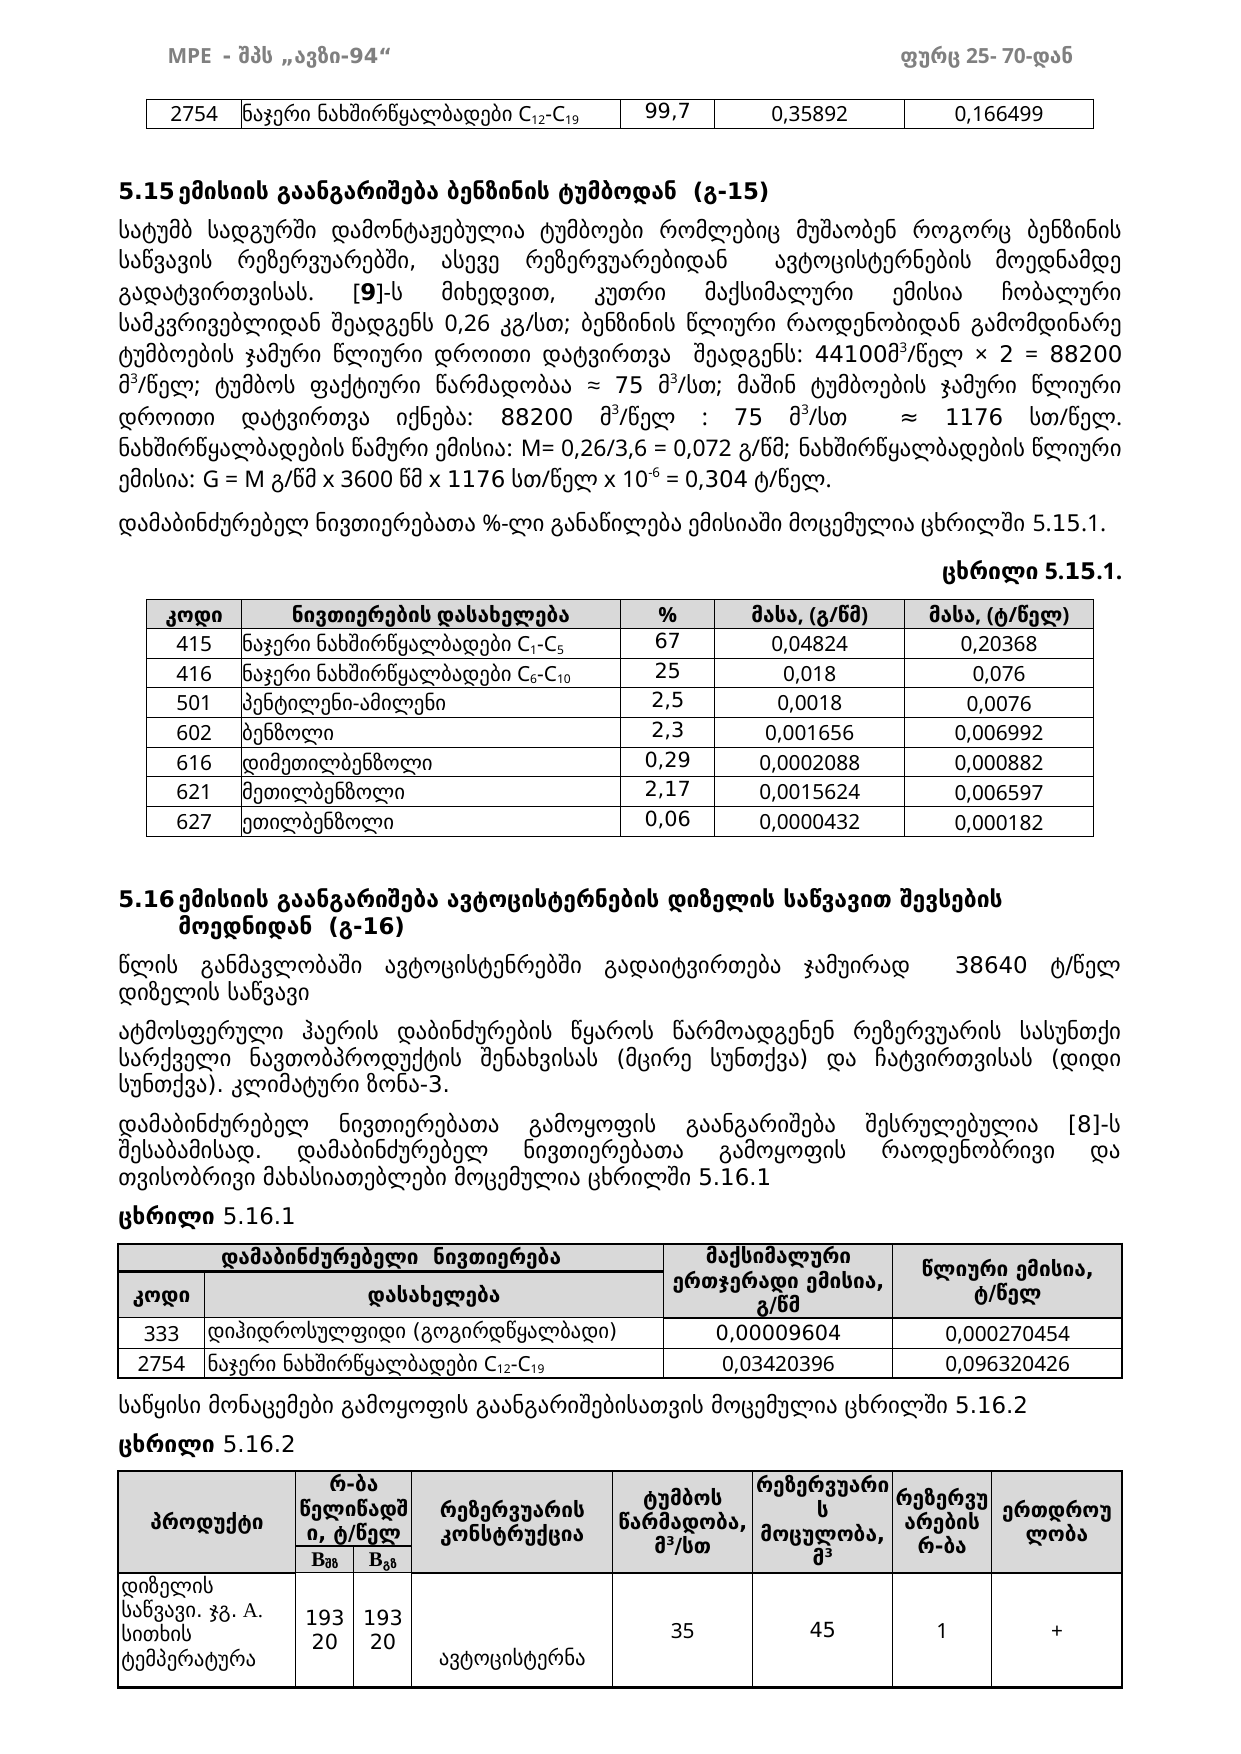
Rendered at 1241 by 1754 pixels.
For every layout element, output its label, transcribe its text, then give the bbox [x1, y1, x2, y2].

table_cell 621 [147, 777, 241, 806]
table_cell კოდი [119, 1273, 204, 1317]
table_cell 0,29 [621, 748, 714, 776]
table_header რეზერვუარის კონსტრუქცია [412, 1472, 612, 1572]
table_cell ნაჯერი ნახშირწყალბადები C12-C19 [242, 100, 620, 128]
table_cell 0,006992 [905, 718, 1093, 747]
table_header კოდი [147, 600, 241, 628]
table_cell 2,5 [621, 688, 714, 717]
table_cell დიჰიდროსულფიდი (გოგირდწყალბადი) [205, 1318, 663, 1348]
text დამაბინძურებელ ნივთიერებათა %-ლი განაწილება ემისიაში მოცემულია ცხრილში 5.15.1. [118, 507, 1122, 538]
table_cell 0,0076 [905, 688, 1093, 717]
table_cell 0,000882 [905, 748, 1093, 776]
table_cell 415 [147, 629, 241, 658]
table_cell 627 [147, 807, 241, 836]
table_cell 1 [893, 1574, 991, 1686]
table_header მაქსიმალური ერთჯერადი ემისია, გ/წმ [664, 1245, 892, 1317]
table_cell Bშზ [296, 1547, 353, 1572]
table_header ერთდროულობა [992, 1472, 1121, 1572]
table_header რეზერვუარების რ-ბა [893, 1472, 991, 1572]
text ცხრილი 5.15.1. [118, 555, 1122, 586]
text დამაბინძურებელ ნივთიერებათა გამოყოფის გაანგარიშება შესრულებულია [8]-ს შესაბამისად. დამაბინძურებელ ნივთიერებათა გამოყოფის რაოდენობრივი და თვისობრივი მახასიათებლები მოცემულია ცხრილში 5.16.1 [118, 1111, 1122, 1191]
text ცხრილი 5.16.2 [118, 1431, 1122, 1458]
table_cell 0,20368 [905, 629, 1093, 658]
table_cell 19320 [296, 1573, 353, 1686]
table_cell მეთილბენზოლი [242, 777, 620, 806]
table_cell ეთილბენზოლი [242, 807, 620, 836]
table_cell 0,001656 [715, 718, 904, 747]
table_header მასა, (ტ/წელ) [905, 600, 1093, 628]
text საწყისი მონაცემები გამოყოფის გაანგარიშებისათვის მოცემულია ცხრილში 5.16.2 [118, 1392, 1122, 1418]
table_cell 0,0000432 [715, 807, 904, 836]
table_cell 602 [147, 718, 241, 747]
table_cell 0,096320426 [893, 1349, 1121, 1377]
table_header % [621, 600, 714, 628]
table_cell 0,03420396 [664, 1349, 892, 1377]
table_cell დასახელება [205, 1273, 663, 1317]
table_cell 2754 [119, 1349, 204, 1377]
table_cell 0,06 [621, 807, 714, 836]
table_header დამაბინძურებელი ნივთიერება [119, 1245, 663, 1270]
table_cell პენტილენი-ამილენი [242, 688, 620, 717]
table_header ნივთიერების დასახელება [242, 600, 620, 628]
table_cell 333 [119, 1318, 204, 1348]
table_header ტუმბოს წარმადობა, მ3/სთ [613, 1472, 752, 1572]
table_cell 616 [147, 748, 241, 776]
table_header რ-ბა წელიწადში, ტ/წელ [296, 1472, 411, 1545]
text სატუმბ სადგურში დამონტაჟებულია ტუმბოები რომლებიც მუშაობენ როგორც ბენზინის საწვავის რეზერვუარებში, ასევე რეზერვუარებიდან ავტოცისტერნების მოედნამდე გადატვირთვისას. [9]-ს მიხედვით, კუთრი მაქსიმალური ემისია ჩობალური სამკვრივებლიდან შეადგენს 0,26 კგ/სთ; ბენზინის წლიური რაოდენობიდან გამომდინარე ტუმბოების ჯამური წლიური დროითი დატვირთვა შეადგენს: 44100მ3/წელ × 2 = 88200 მ3/წელ; ტუმბოს ფაქტიური წარმადობაა ≈ 75 მ3/სთ; მაშინ ტუმბოების ჯამური წლიური დროითი დატვირთვა იქნება: 88200 მ3/წელ : 75 მ3/სთ ≈ 1176 სთ/წელ. ნახშირწყალბადების წამური ემისია: М= 0,26/3,6 = 0,072 გ/წმ; ნახშირწყალბადების წლიური ემისია: G = М გ/წმ x 3600 წმ x 1176 სთ/წელ x 10-6 = 0,304 ტ/წელ. [118, 217, 1122, 494]
table_cell 45 [753, 1574, 892, 1686]
table_cell 99,7 [621, 100, 714, 128]
table_cell + [992, 1574, 1121, 1686]
table_cell 0,0002088 [715, 748, 904, 776]
table_cell 19320 [354, 1573, 411, 1686]
text ატმოსფერული ჰაერის დაბინძურების წყაროს წარმოადგენენ რეზერვუარის სასუნთქი სარქველი ნავთობპროდუქტის შენახვისას (მცირე სუნთქვა) და ჩატვირთვისას (დიდი სუნთქვა). კლიმატური ზონა-3. [118, 1018, 1122, 1098]
table_cell 2,3 [621, 718, 714, 747]
table_cell 0,000182 [905, 807, 1093, 836]
table_cell 0,35892 [715, 100, 904, 128]
table_cell 0,018 [715, 659, 904, 687]
table_cell 0,04824 [715, 629, 904, 658]
subtitle ემისიის გაანგარიშება ბენზინის ტუმბოდან (გ-15) [118, 178, 1122, 205]
table_cell 2754 [147, 100, 241, 128]
text ცხრილი 5.16.1 [118, 1203, 1122, 1230]
table_cell 35 [613, 1574, 752, 1686]
table_cell ბენზოლი [242, 718, 620, 747]
table_cell 0,006597 [905, 777, 1093, 806]
table_cell 0,0015624 [715, 777, 904, 806]
table_cell ნაჯერი ნახშირწყალბადები C6-C10 [242, 659, 620, 687]
table_cell 501 [147, 688, 241, 717]
table_header პროდუქტი [119, 1472, 295, 1572]
table_cell დიმეთილბენზოლი [242, 748, 620, 776]
table_header რეზერვუარის მოცულობა, მ3 [753, 1472, 892, 1572]
table_cell ავტოცისტერნა [412, 1574, 612, 1686]
table_cell 2,17 [621, 777, 714, 806]
table_cell 25 [621, 659, 714, 687]
table_cell Bგზ [354, 1547, 411, 1572]
table_header მასა, (გ/წმ) [715, 600, 904, 628]
table_cell ნაჯერი ნახშირწყალბადები C1-C5 [242, 629, 620, 658]
text წლის განმავლობაში ავტოცისტენრებში გადაიტვირთება ჯამუირად 38640 ტ/წელ დიზელის საწვავი [118, 952, 1122, 1006]
table_cell 67 [621, 629, 714, 658]
table_cell 0,076 [905, 659, 1093, 687]
table_header წლიური ემისია, ტ/წელ [893, 1245, 1121, 1317]
subtitle ემისიის გაანგარიშება ავტოცისტერნების დიზელის საწვავით შევსების მოედნიდან (გ-16) [118, 887, 1122, 940]
table_cell 0,000270454 [893, 1319, 1121, 1348]
table_cell 0,166499 [905, 100, 1093, 128]
table_cell ნაჯერი ნახშირწყალბადები C12-C19 [205, 1349, 663, 1377]
table_cell 416 [147, 659, 241, 687]
table_cell 0,0018 [715, 688, 904, 717]
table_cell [119, 1574, 295, 1686]
table_cell 0,00009604 [664, 1319, 892, 1348]
